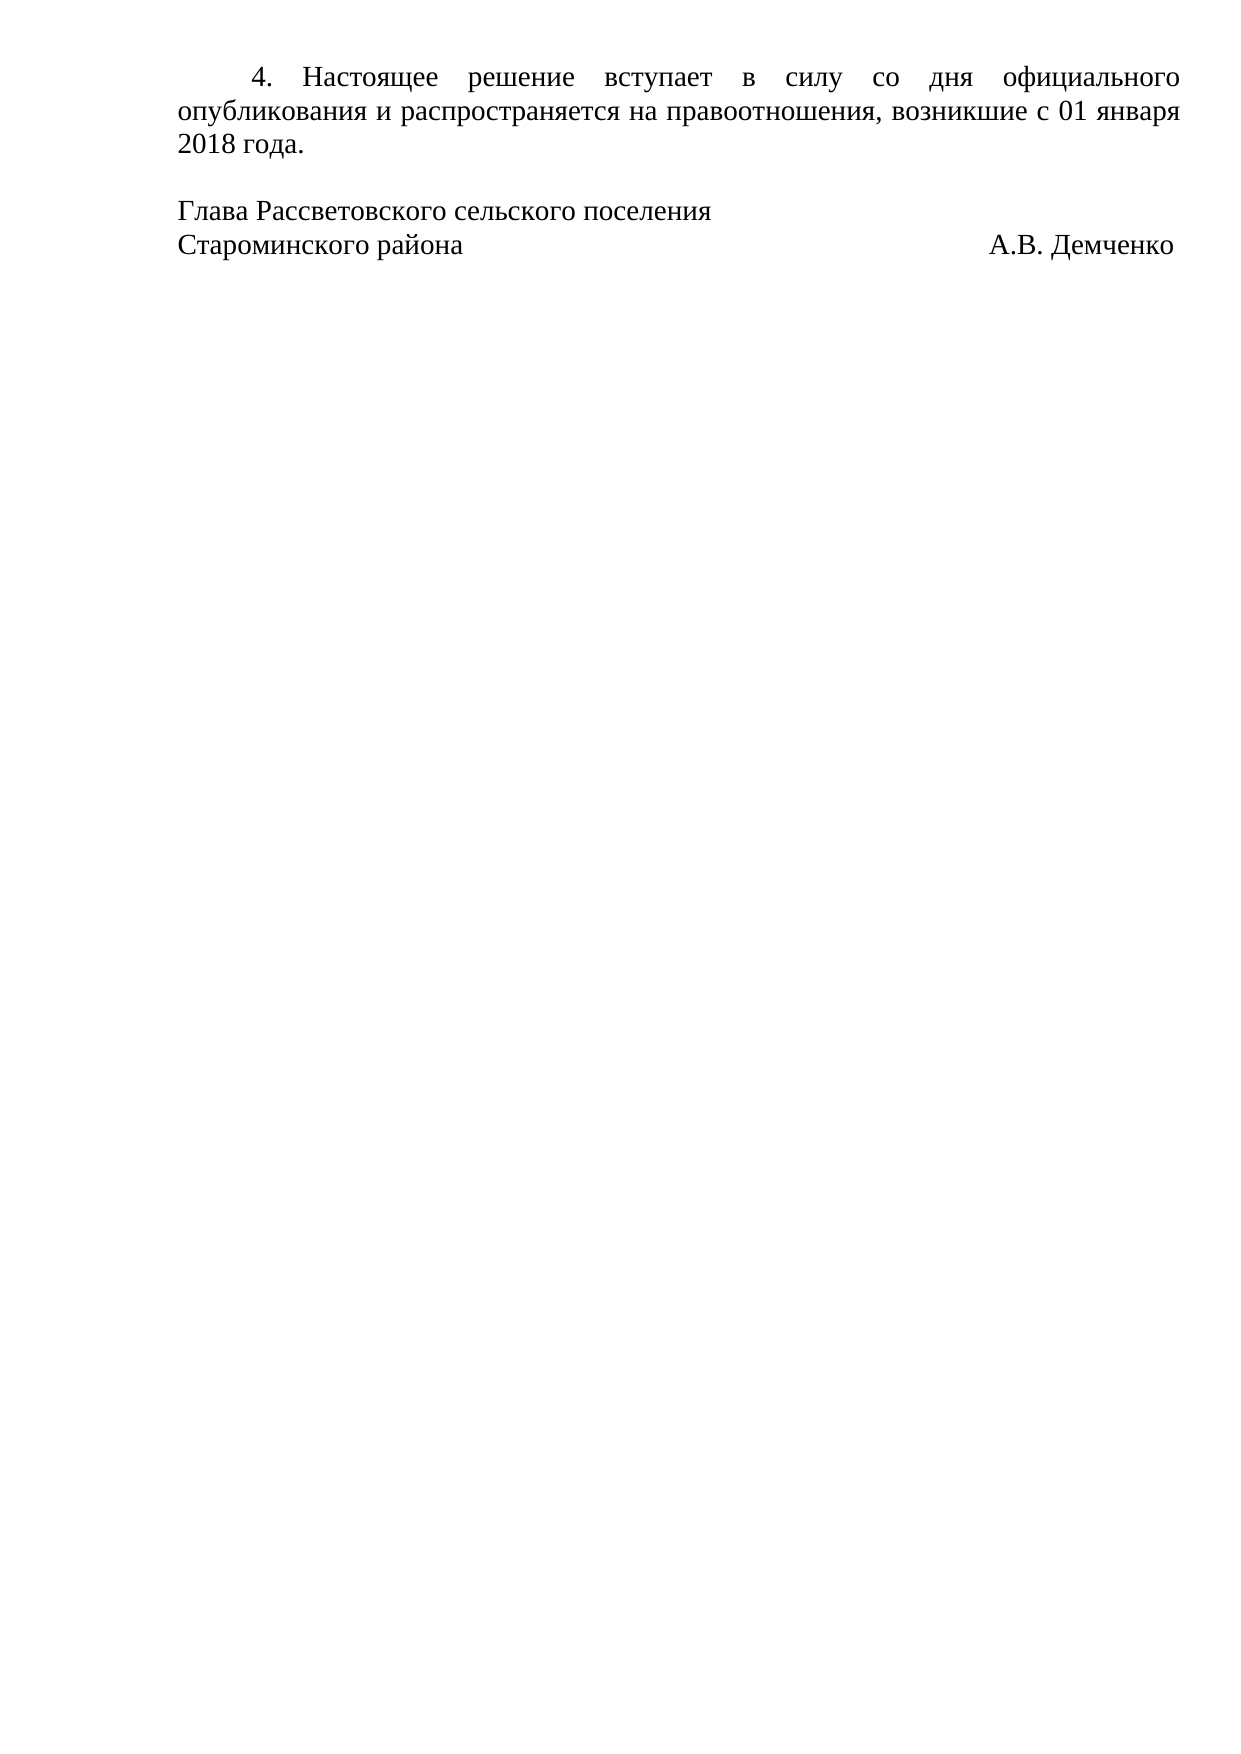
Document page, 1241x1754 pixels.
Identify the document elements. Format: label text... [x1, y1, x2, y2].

text Староминского района А.В. Демченко [177, 227, 1181, 260]
text Глава Рассветовского сельского поселения [177, 193, 1181, 227]
text 4. Настоящее решение вступает в силу со дня официального опубликования и распространяется на правоотношения, возникшие с 01 января 2018 года. [177, 59, 1181, 160]
